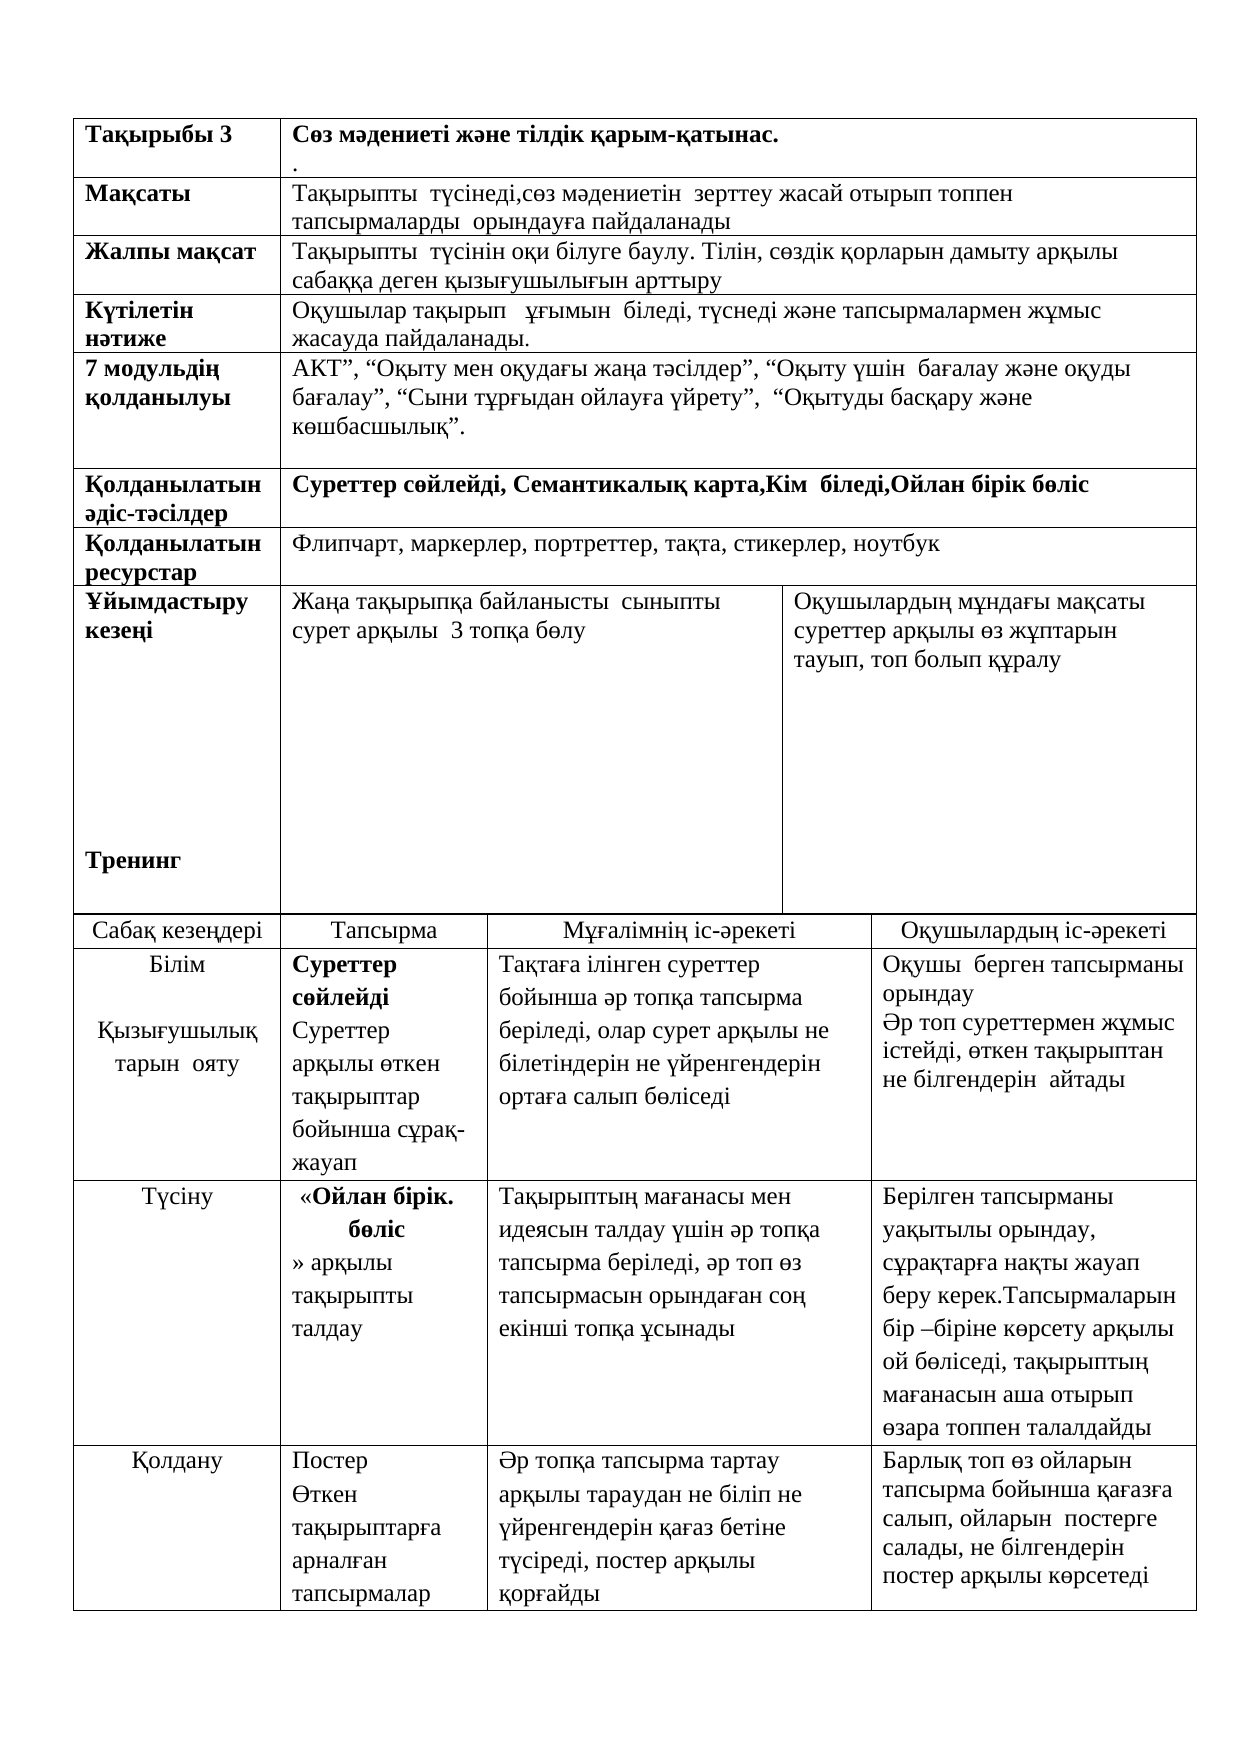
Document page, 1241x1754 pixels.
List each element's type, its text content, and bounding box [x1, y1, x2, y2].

table_cell Қолданылатын ресурстар [74, 528, 280, 585]
table_cell 7 модульдің қолданылуы [74, 353, 280, 468]
table_cell Тақырыпты түсінін оқи білуге баулу. Тілін, сөздік қорларын дамыту арқылы сабаққа деген қызығушылығын арттыру [281, 236, 1196, 294]
table_cell Жаңа тақырыпқа байланысты сыныпты сурет арқылы 3 топқа бөлу [281, 586, 782, 913]
table_cell Ұйымдастыру кезеңі Тренинг [74, 586, 280, 913]
table_cell Оқушылардың мұндағы мақсаты суреттер арқылы өз жұптарын тауып, топ болып құралу [783, 586, 1196, 913]
table_header Тақырыбы 3 [74, 119, 280, 177]
table_cell Қолданылатын әдіс-тәсілдер [74, 469, 280, 527]
table_cell Түсіну [74, 1181, 280, 1444]
table_cell Оқушылар тақырып ұғымын біледі, түснеді және тапсырмалармен жұмыс жасауда пайдаланады. [281, 295, 1196, 352]
table_header Мұғалімнің іс-әрекеті [488, 915, 871, 948]
table_cell «Ойлан бірік. бөліс » арқылы тақырыпты талдау [281, 1181, 487, 1444]
table_cell Флипчарт, маркерлер, портреттер, тақта, стикерлер, ноутбук [281, 528, 1196, 585]
table_cell Жалпы мақсат [74, 236, 280, 294]
table_cell Тақырыпты түсінеді,сөз мәдениетін зерттеу жасай отырып топпен тапсырмаларды орындауға пайдаланады [281, 178, 1196, 235]
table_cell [872, 1446, 1196, 1610]
table_cell Суреттер сөйлейді, Семантикалық карта,Кім біледі,Ойлан бірік бөліс [281, 469, 1196, 527]
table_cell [488, 1446, 871, 1610]
table_header Тапсырма [281, 915, 487, 948]
table_header Сабақ кезеңдері [74, 915, 280, 948]
table_cell Тақтаға ілінген суреттер бойынша әр топқа тапсырма беріледі, олар сурет арқылы не білетіндерін не үйренгендерін ортаға салып бөліседі [488, 949, 871, 1180]
table_cell АКТ”, “Оқыту мен оқудағы жаңа тәсілдер”, “Оқыту үшін бағалау және оқуды бағалау”, “Сыни тұрғыдан ойлауға үйрету”, “Оқытуды басқару және көшбасшылық”. [281, 353, 1196, 468]
table_cell Білім Қызығушылық тарын ояту [74, 949, 280, 1180]
table_cell Тақырыптың мағанасы мен идеясын талдау үшін әр топқа тапсырма беріледі, әр топ өз тапсырмасын орындаған соң екінші топқа ұсынады [488, 1181, 871, 1444]
table_cell Оқушы берген тапсырманы орындау Әр топ суреттермен жұмыс істейді, өткен тақырыптан не білгендерін айтады [872, 949, 1196, 1180]
table_cell Қолдану [74, 1446, 280, 1610]
table_cell Берілген тапсырманы уақытылы орындау, сұрақтарға нақты жауап беру керек.Тапсырмаларын бір –біріне көрсету арқылы ой бөліседі, тақырыптың мағанасын аша отырып өзара топпен талалдайды [872, 1181, 1196, 1444]
table_header Сөз мәдениеті және тілдік қарым-қатынас. . [281, 119, 1196, 177]
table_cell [281, 1446, 487, 1610]
table_header Оқушылардың іс-әрекеті [872, 915, 1196, 948]
table_cell Суреттер сөйлейді Суреттер арқылы өткен тақырыптар бойынша сұрақ- жауап [281, 949, 487, 1180]
table_cell Күтілетін нәтиже [74, 295, 280, 352]
table_cell Мақсаты [74, 178, 280, 235]
